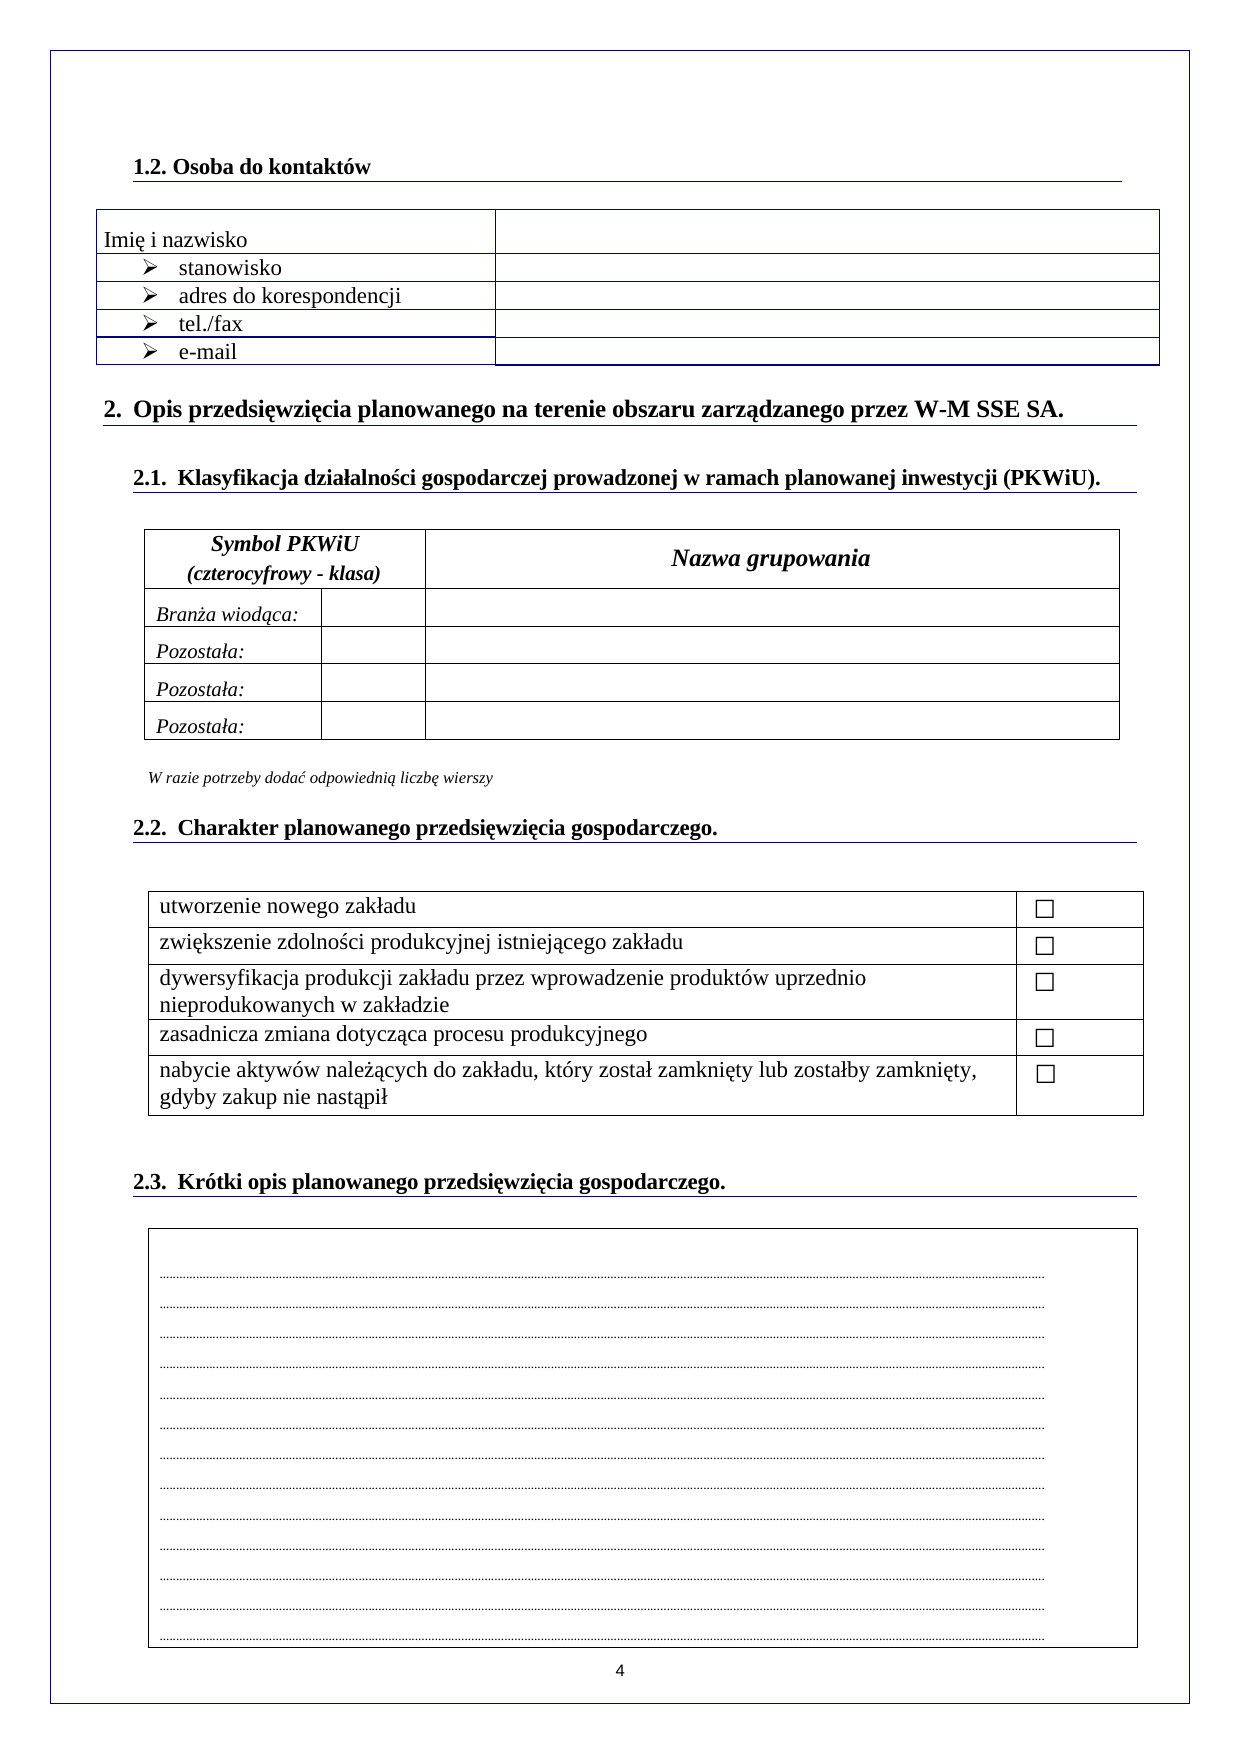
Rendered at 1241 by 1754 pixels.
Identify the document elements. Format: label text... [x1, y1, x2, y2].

table_cell e-mail [97, 338, 495, 364]
table_cell [1017, 928, 1143, 963]
table_cell dywersyfikacja produkcji zakładu przez wprowadzenie produktów uprzednio nieprodukowanych w zakładzie [149, 965, 1016, 1019]
table_cell stanowisko [97, 254, 495, 281]
table_cell nabycie aktywów należących do zakładu, który został zamknięty lub zostałby zamknięty, gdyby zakup nie nastąpił [149, 1056, 1016, 1114]
table_cell [1017, 1020, 1143, 1055]
table_cell [426, 627, 1119, 663]
table_cell [322, 589, 425, 626]
table_cell [496, 282, 1159, 308]
text W razie potrzeby dodać odpowiednią liczbę wierszy [148, 768, 1093, 787]
text 2.1. Klasyfikacja działalności gospodarczej prowadzonej w ramach planowanej inwestycji (PKWiU). [133, 464, 1137, 492]
table_cell [322, 627, 425, 663]
table_cell Pozostała: [145, 664, 321, 701]
list Opis przedsięwzięcia planowanego na terenie obszaru zarządzanego przez W-M SSE SA. [103, 394, 1137, 425]
table_header Symbol PKWiU (czterocyfrowy - klasa) [145, 530, 425, 588]
table_header Nazwa grupowania [426, 530, 1119, 588]
text 2.3. Krótki opis planowanego przedsięwzięcia gospodarczego. [133, 1168, 1137, 1196]
table_cell [1017, 965, 1143, 1019]
table_cell zasadnicza zmiana dotycząca procesu produkcyjnego [149, 1020, 1016, 1055]
table_cell [496, 254, 1159, 281]
table_header [1017, 892, 1143, 927]
table_cell [1017, 1056, 1143, 1114]
table_cell [426, 589, 1119, 626]
table_cell tel./fax [97, 310, 495, 336]
table_cell [426, 664, 1119, 701]
table_cell zwiększenie zdolności produkcyjnej istniejącego zakładu [149, 928, 1016, 963]
text 1.2. Osoba do kontaktów [133, 153, 1122, 181]
table_header [496, 210, 1159, 253]
table_cell Pozostała: [145, 627, 321, 663]
table_cell adres do korespondencji [97, 282, 495, 308]
text 2.2. Charakter planowanego przedsięwzięcia gospodarczego. [133, 814, 1137, 842]
table_cell [322, 664, 425, 701]
table_cell [496, 338, 1159, 364]
table_cell Pozostała: [145, 702, 321, 738]
table_header Imię i nazwisko [97, 210, 495, 253]
table_cell [426, 702, 1119, 738]
table_cell [496, 310, 1159, 336]
table_cell Branża wiodąca: [145, 589, 321, 626]
table_cell [322, 702, 425, 738]
table_header utworzenie nowego zakładu [149, 892, 1016, 927]
